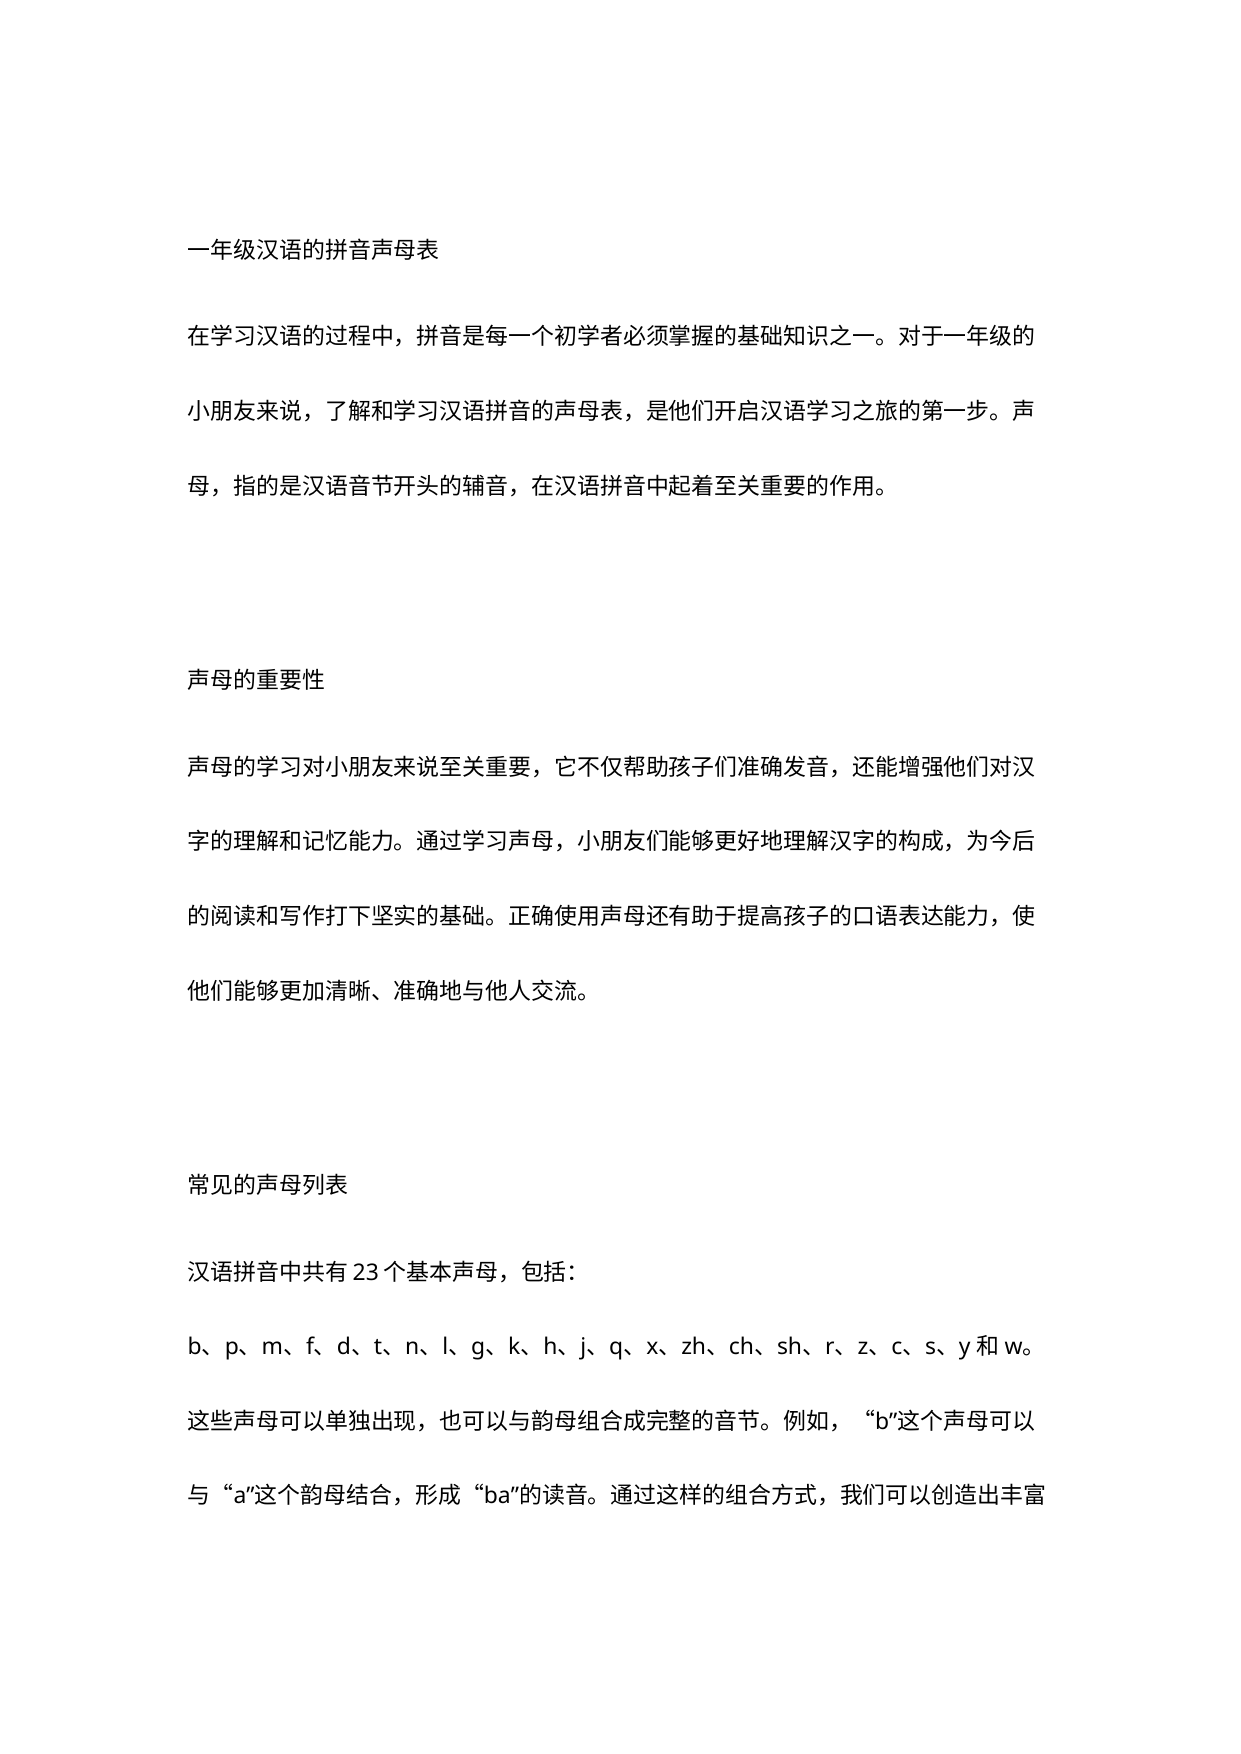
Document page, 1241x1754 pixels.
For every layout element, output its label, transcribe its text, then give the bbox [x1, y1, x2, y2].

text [187, 1237, 1053, 1527]
text 声母的重要性 [187, 646, 1053, 711]
text 常见的声母列表 [187, 1151, 1053, 1216]
text 一年级汉语的拼音声母表 [187, 216, 1053, 281]
text 声母的学习对小朋友来说至关重要，它不仅帮助孩子们准确发音，还能增强他们对汉字的理解和记忆能力。通过学习声母，小朋友们能够更好地理解汉字的构成，为今后的阅读和写作打下坚实的基础。正确使用声母还有助于提高孩子的口语表达能力，使他们能够更加清晰、准确地与他人交流。 [187, 733, 1053, 1022]
text 在学习汉语的过程中，拼音是每一个初学者必须掌握的基础知识之一。对于一年级的小朋友来说，了解和学习汉语拼音的声母表，是他们开启汉语学习之旅的第一步。声母，指的是汉语音节开头的辅音，在汉语拼音中起着至关重要的作用。 [187, 302, 1053, 517]
